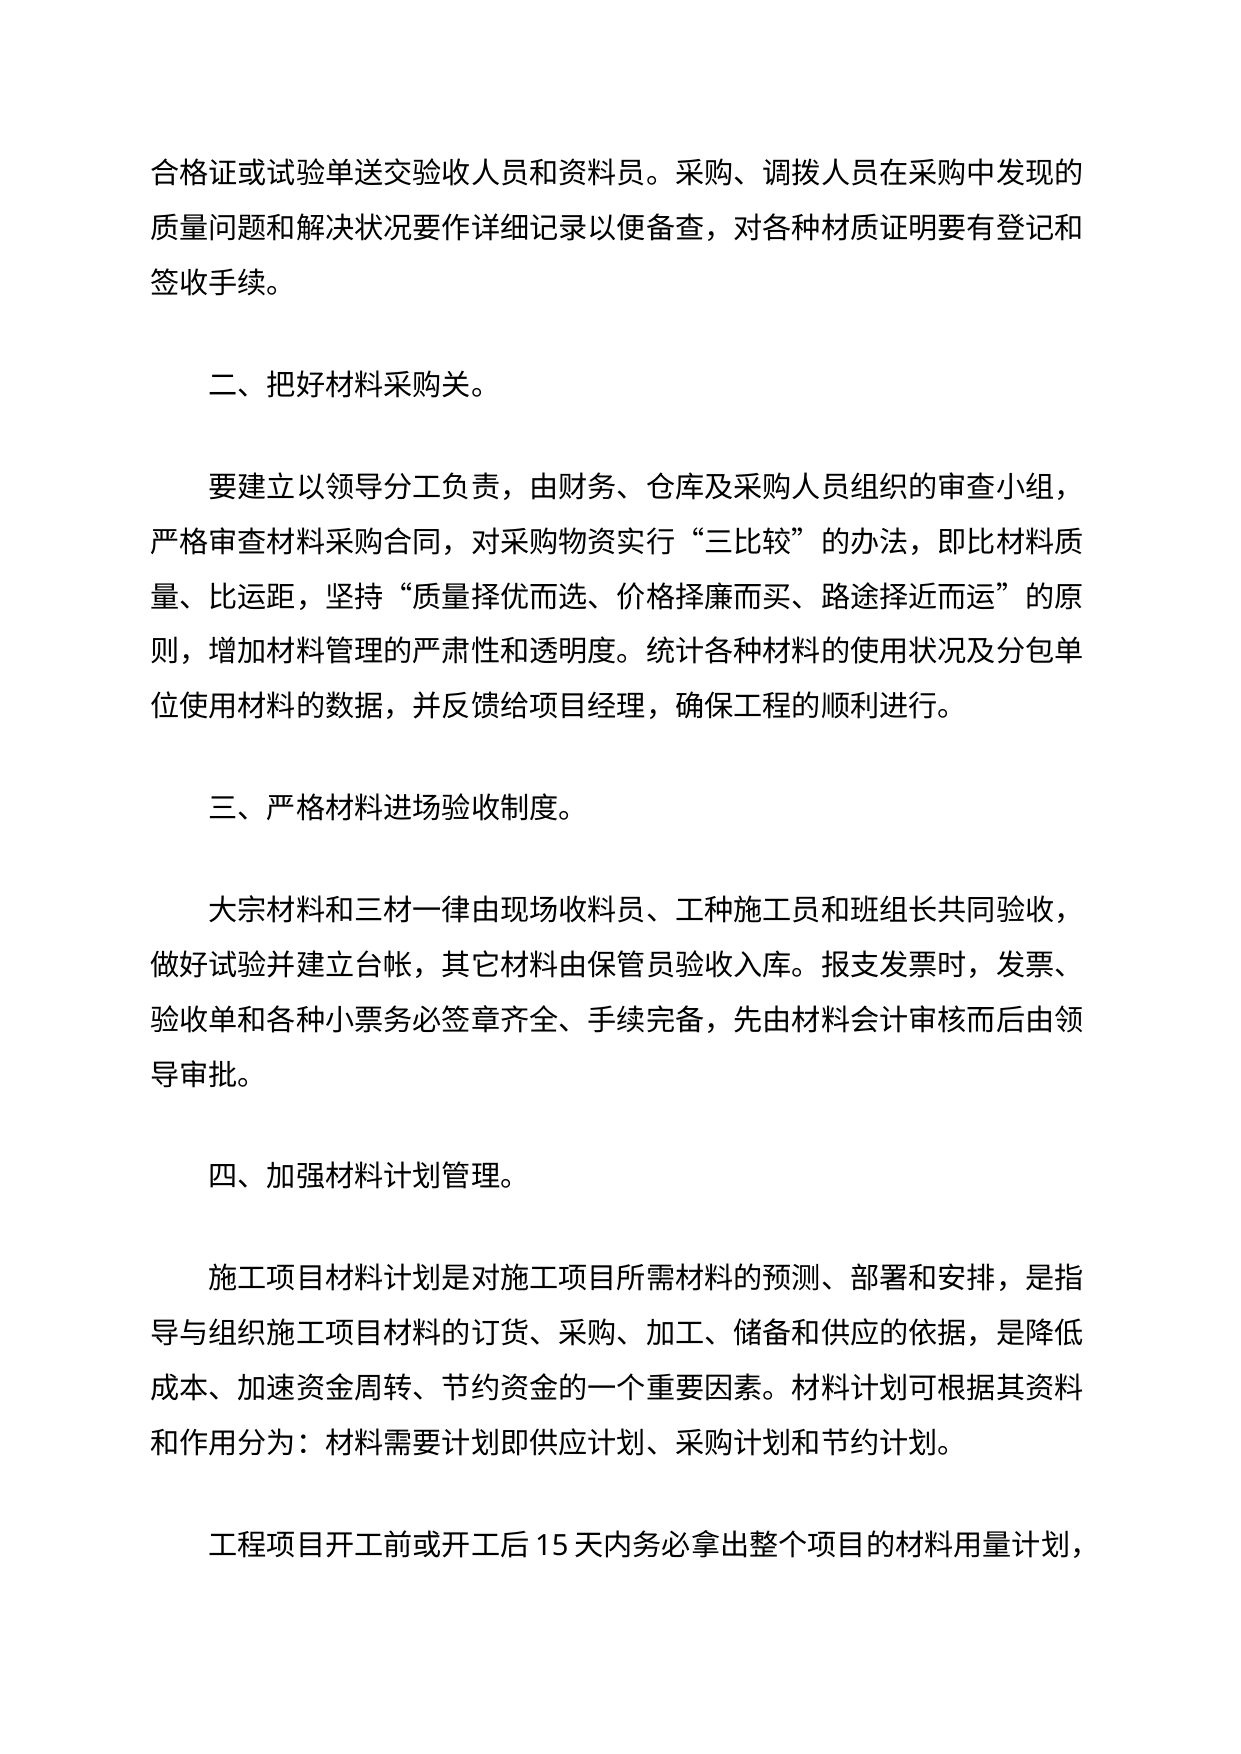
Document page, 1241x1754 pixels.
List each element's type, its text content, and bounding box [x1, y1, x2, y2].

text 四、加强材料计划管理。 [150, 1153, 1090, 1195]
text 大宗材料和三材一律由现场收料员、工种施工员和班组长共同验收，做好试验并建立台帐，其它材料由保管员验收入库。报支发票时，发票、验收单和各种小票务必签章齐全、手续完备，先由材料会计审核而后由领导审批。 [150, 886, 1090, 1093]
text 二、把好材料采购关。 [150, 362, 1090, 404]
text 施工项目材料计划是对施工项目所需材料的预测、部署和安排，是指导与组织施工项目材料的订货、采购、加工、储备和供应的依据，是降低成本、加速资金周转、节约资金的一个重要因素。材料计划可根据其资料和作用分为：材料需要计划即供应计划、采购计划和节约计划。 [150, 1255, 1090, 1462]
text 要建立以领导分工负责，由财务、仓库及采购人员组织的审查小组，严格审查材料采购合同，对采购物资实行“三比较”的办法，即比材料质量、比运距，坚持“质量择优而选、价格择廉而买、路途择近而运”的原则，增加材料管理的严肃性和透明度。统计各种材料的使用状况及分包单位使用材料的数据，并反馈给项目经理，确保工程的顺利进行。 [150, 463, 1090, 725]
text 三、严格材料进场验收制度。 [150, 785, 1090, 827]
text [150, 150, 1090, 302]
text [150, 1521, 1090, 1563]
